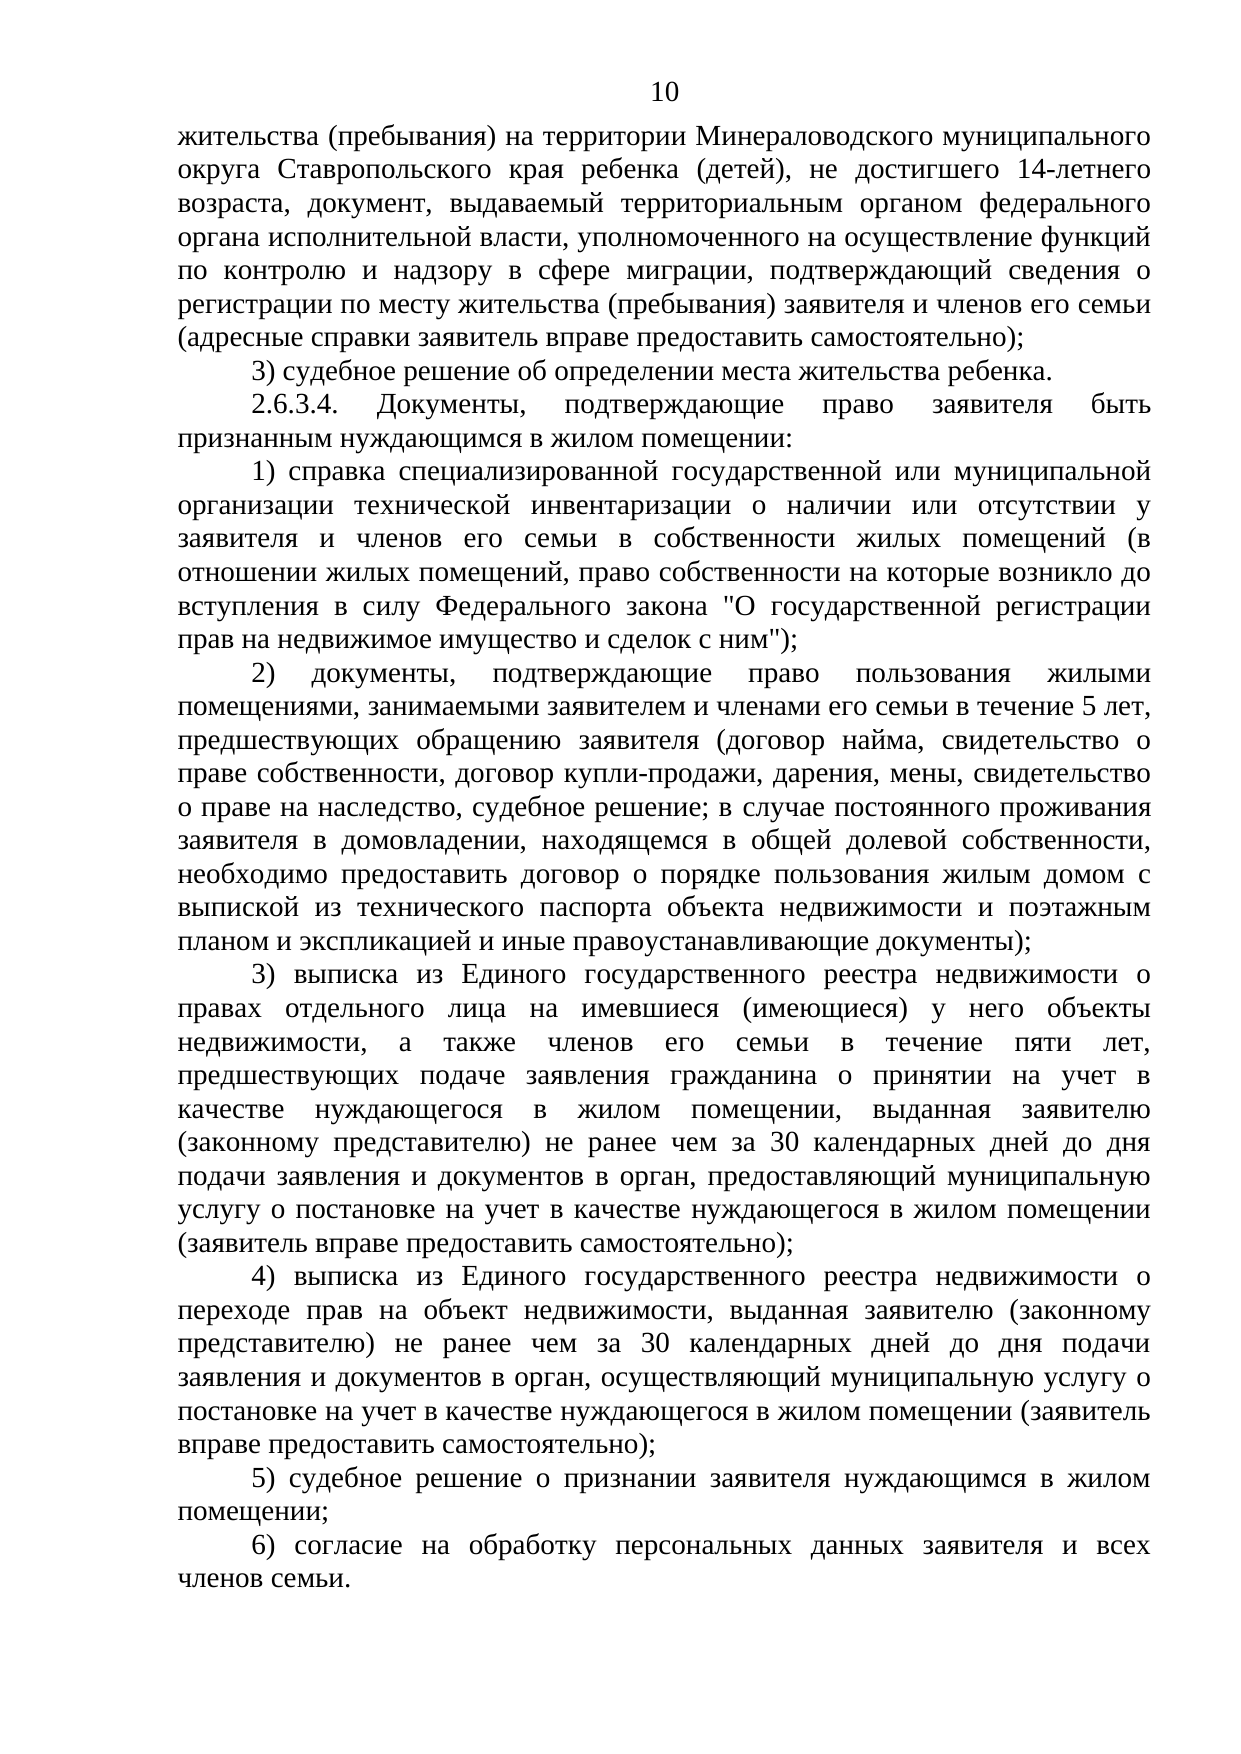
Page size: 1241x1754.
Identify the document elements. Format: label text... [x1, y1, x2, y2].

text 1) справка специализированной государственной или муниципальной организации технической инвентаризации о наличии или отсутствии у заявителя и членов его семьи в собственности жилых помещений (в отношении жилых помещений, право собственности на которые возникло до вступления в силу Федерального закона "О государственной регистрации прав на недвижимое имущество и сделок с ним"); [177, 453, 1152, 655]
text 3) выписка из Единого государственного реестра недвижимости о правах отдельного лица на имевшиеся (имеющиеся) у него объекты недвижимости, а также членов его семьи в течение пяти лет, предшествующих подаче заявления гражданина о принятии на учет в качестве нуждающегося в жилом помещении, выданная заявителю (законному представителю) не ранее чем за 30 календарных дней до дня подачи заявления и документов в орган, предоставляющий муниципальную услугу о постановке на учет в качестве нуждающегося в жилом помещении (заявитель вправе предоставить самостоятельно); [177, 957, 1152, 1258]
text 6) согласие на обработку персональных данных заявителя и всех членов семьи. [177, 1527, 1152, 1594]
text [177, 118, 1152, 353]
text 3) судебное решение об определении места жительства ребенка. [177, 353, 1152, 386]
text 4) выписка из Единого государственного реестра недвижимости о переходе прав на объект недвижимости, выданная заявителю (законному представителю) не ранее чем за 30 календарных дней до дня подачи заявления и документов в орган, осуществляющий муниципальную услугу о постановке на учет в качестве нуждающегося в жилом помещении (заявитель вправе предоставить самостоятельно); [177, 1258, 1152, 1460]
text 2) документы, подтверждающие право пользования жилыми помещениями, занимаемыми заявителем и членами его семьи в течение 5 лет, предшествующих обращению заявителя (договор найма, свидетельство о праве собственности, договор купли-продажи, дарения, мены, свидетельство о праве на наследство, судебное решение; в случае постоянного проживания заявителя в домовладении, находящемся в общей долевой собственности, необходимо предоставить договор о порядке пользования жилым домом с выпиской из технического паспорта объекта недвижимости и поэтажным планом и экспликацией и иные правоустанавливающие документы); [177, 655, 1152, 957]
text 2.6.3.4. Документы, подтверждающие право заявителя быть признанным нуждающимся в жилом помещении: [177, 386, 1152, 453]
text 5) судебное решение о признании заявителя нуждающимся в жилом помещении; [177, 1460, 1152, 1527]
